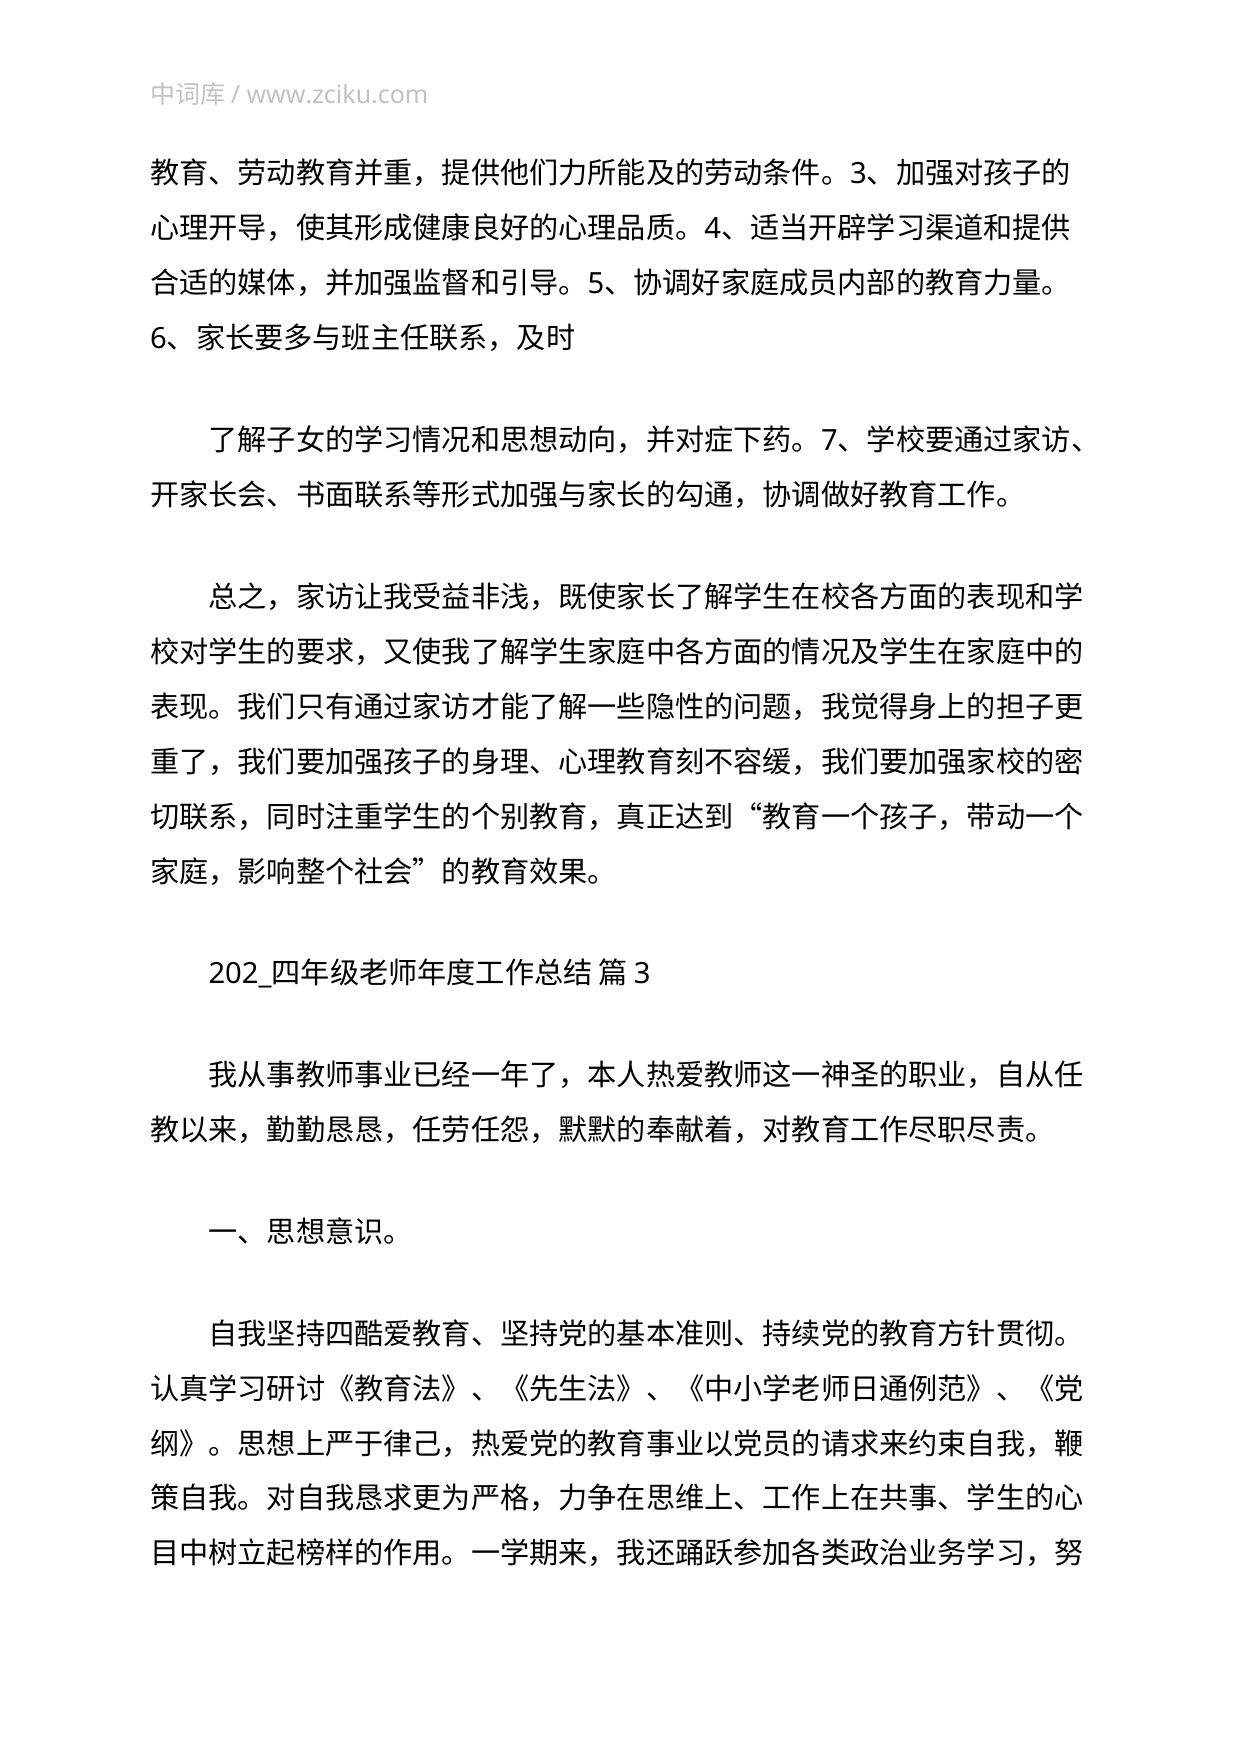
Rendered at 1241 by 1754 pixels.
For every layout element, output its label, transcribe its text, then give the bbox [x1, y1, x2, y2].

text 我从事教师事业已经一年了，本人热爱教师这一神圣的职业，自从任教以来，勤勤恳恳，任劳任怨，默默的奉献着，对教育工作尽职尽责。 [150, 1052, 1090, 1149]
text 202_四年级老师年度工作总结 篇3 [150, 950, 1090, 992]
text 总之，家访让我受益非浅，既使家长了解学生在校各方面的表现和学校对学生的要求，又使我了解学生家庭中各方面的情况及学生在家庭中的表现。我们只有通过家访才能了解一些隐性的问题，我觉得身上的担子更重了，我们要加强孩子的身理、心理教育刻不容缓，我们要加强家校的密切联系，同时注重学生的个别教育，真正达到“教育一个孩子，带动一个家庭，影响整个社会”的教育效果。 [150, 574, 1090, 891]
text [150, 1310, 1090, 1572]
text 一、思想意识。 [150, 1209, 1090, 1251]
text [150, 150, 1090, 357]
text 了解子女的学习情况和思想动向，并对症下药。7、学校要通过家访、开家长会、书面联系等形式加强与家长的勾通，协调做好教育工作。 [150, 417, 1090, 514]
